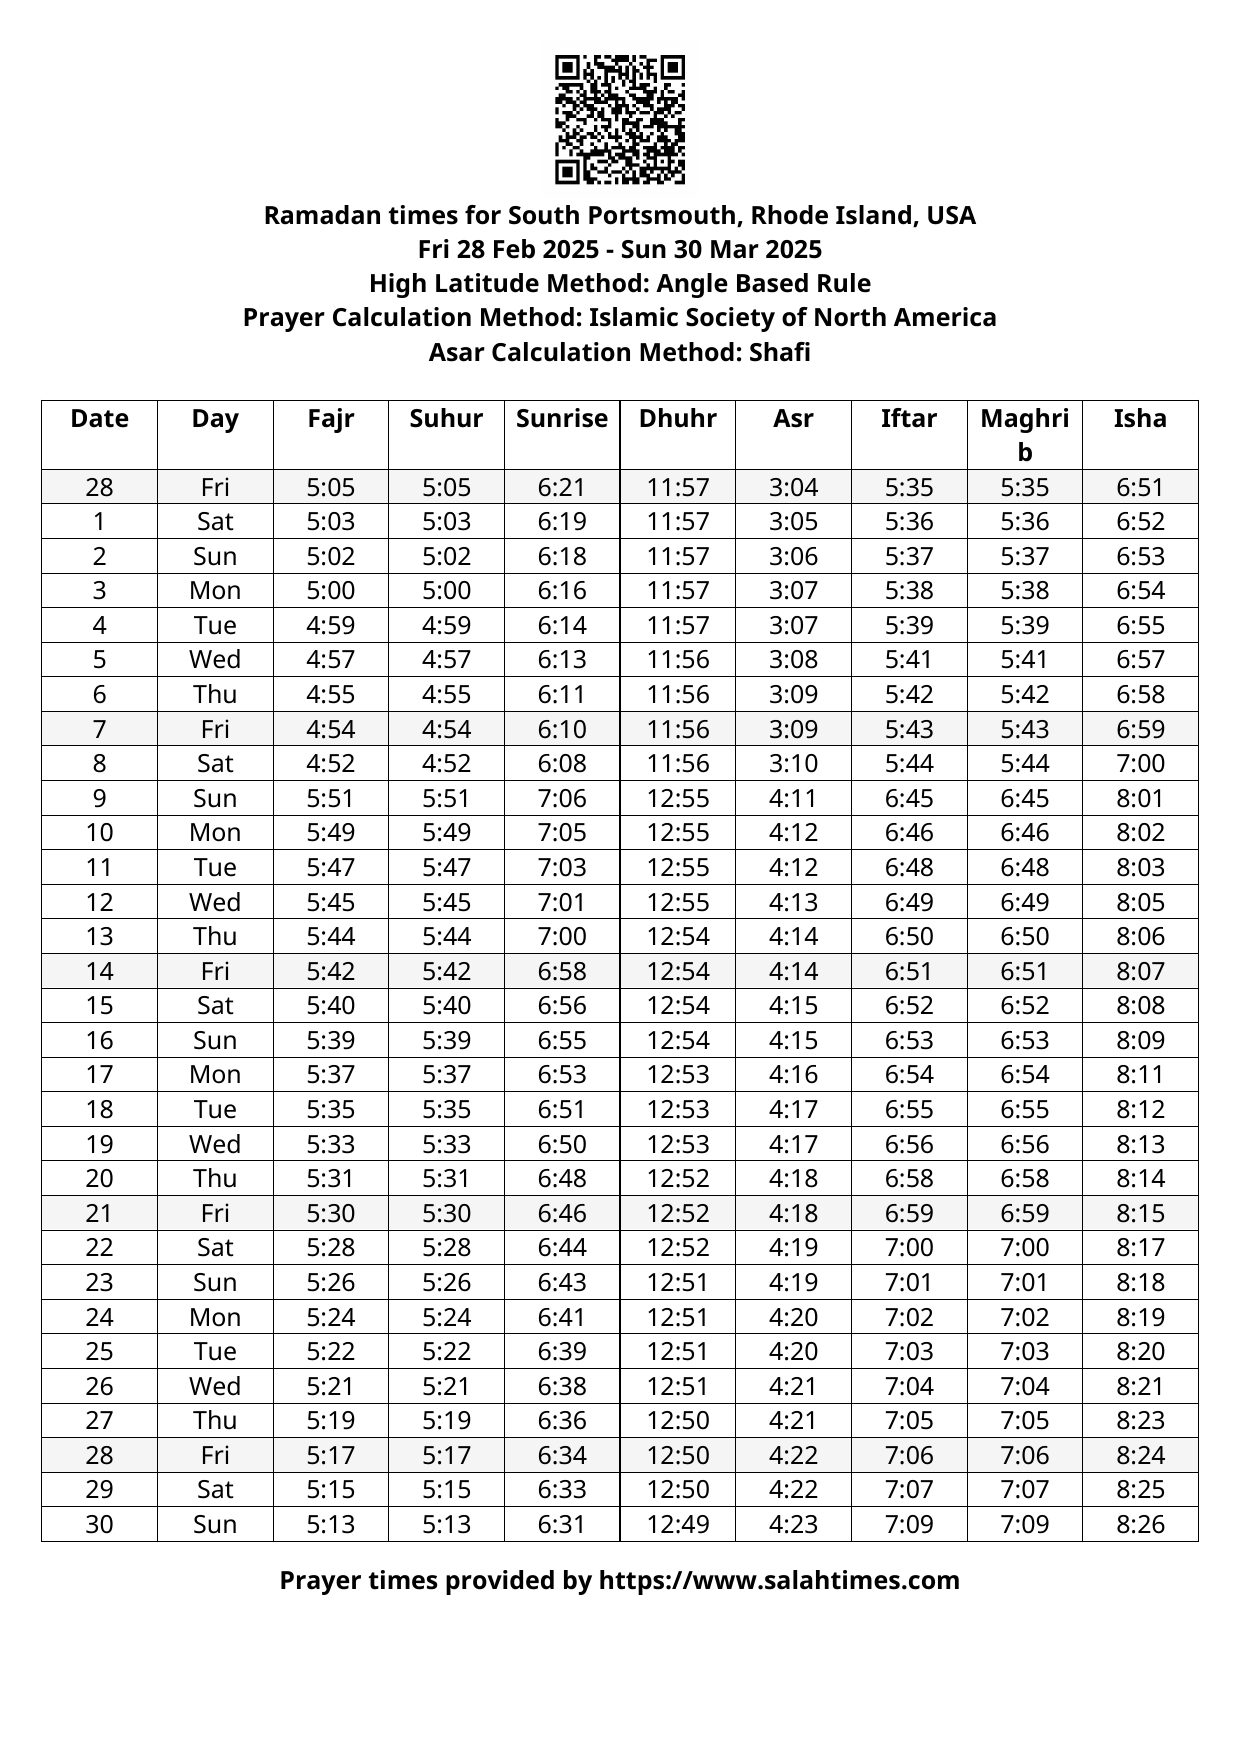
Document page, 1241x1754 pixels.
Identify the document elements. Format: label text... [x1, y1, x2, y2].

table_cell 6:19 [505, 504, 619, 538]
table_cell 6:59 [968, 1196, 1082, 1229]
table_cell 5:21 [389, 1369, 504, 1402]
table_cell 5:39 [389, 1023, 504, 1057]
table_cell 7:03 [968, 1334, 1082, 1368]
table_cell Wed [158, 885, 273, 918]
table_cell 5:47 [274, 850, 388, 884]
table_cell 8:12 [1083, 1092, 1198, 1126]
table_cell 6:59 [852, 1196, 967, 1229]
table_cell 7:01 [505, 885, 619, 918]
table_cell 12:53 [621, 1092, 735, 1126]
table_cell 4:21 [736, 1369, 851, 1402]
table_cell 5:17 [274, 1438, 388, 1472]
table_cell 12:55 [621, 850, 735, 884]
table_cell Mon [158, 816, 273, 849]
table_cell Mon [158, 1300, 273, 1333]
table_cell 8:02 [1083, 816, 1198, 849]
table_cell 5:51 [389, 781, 504, 814]
table_cell Fri [158, 1196, 273, 1229]
table_cell 5:39 [968, 608, 1082, 642]
table_header Asr [736, 401, 851, 469]
table_cell 11:57 [621, 470, 735, 503]
table_cell 5:42 [274, 954, 388, 987]
table_cell 12:51 [621, 1300, 735, 1333]
table_cell 2 [42, 539, 157, 572]
picture [542, 41, 699, 198]
table_cell 5:15 [389, 1473, 504, 1506]
table_cell 6:58 [1083, 677, 1198, 711]
table_cell 12:52 [621, 1196, 735, 1229]
table_header Fajr [274, 401, 388, 469]
table_cell 26 [42, 1369, 157, 1402]
table_cell Sat [158, 746, 273, 780]
table_cell 6:58 [505, 954, 619, 987]
table_cell 4:17 [736, 1092, 851, 1126]
table_cell 5:31 [389, 1161, 504, 1195]
table_cell 4:20 [736, 1300, 851, 1333]
table_cell 6:53 [1083, 539, 1198, 572]
text Fri 28 Feb 2025 - Sun 30 Mar 2025 [42, 232, 1198, 266]
table_cell 6:55 [1083, 608, 1198, 642]
table_cell 8:26 [1083, 1507, 1198, 1541]
table_cell 30 [42, 1507, 157, 1541]
table_cell 5:19 [274, 1404, 388, 1437]
table_cell Tue [158, 608, 273, 642]
table_cell 5:30 [274, 1196, 388, 1229]
table_cell Sat [158, 1473, 273, 1506]
table_cell 7:07 [852, 1473, 967, 1506]
table_cell 7:00 [852, 1231, 967, 1264]
table_cell Thu [158, 677, 273, 711]
table_cell 8:15 [1083, 1196, 1198, 1229]
table_cell 5:03 [389, 504, 504, 538]
table_cell 6:18 [505, 539, 619, 572]
table_cell 3:09 [736, 677, 851, 711]
table_cell 7:00 [505, 919, 619, 953]
table_cell 5:19 [389, 1404, 504, 1437]
table_cell 6:39 [505, 1334, 619, 1368]
table_cell 12:50 [621, 1404, 735, 1437]
table_cell 25 [42, 1334, 157, 1368]
table_cell 5:28 [274, 1231, 388, 1264]
table_cell 4:57 [274, 643, 388, 676]
table_cell 7 [42, 712, 157, 745]
table_cell 7:00 [1083, 746, 1198, 780]
table_cell 4:17 [736, 1127, 851, 1160]
table_cell 5:37 [968, 539, 1082, 572]
table_cell 8:11 [1083, 1058, 1198, 1091]
table_cell 6:56 [968, 1127, 1082, 1160]
table_cell 8:19 [1083, 1300, 1198, 1333]
text Ramadan times for South Portsmouth, Rhode Island, USA [42, 198, 1198, 232]
table_cell 20 [42, 1161, 157, 1195]
table_cell 12:51 [621, 1369, 735, 1402]
table_cell 6:57 [1083, 643, 1198, 676]
table_cell 5:13 [274, 1507, 388, 1541]
table_cell Mon [158, 574, 273, 607]
table_cell 6:21 [505, 470, 619, 503]
table_cell 7:06 [852, 1438, 967, 1472]
table_cell 7:05 [852, 1404, 967, 1437]
table_cell 5:51 [274, 781, 388, 814]
table_cell 4:18 [736, 1196, 851, 1229]
table_cell 28 [42, 470, 157, 503]
table_cell 12 [42, 885, 157, 918]
table_cell 6:46 [852, 816, 967, 849]
table_cell 8:13 [1083, 1127, 1198, 1160]
table_cell 5:45 [389, 885, 504, 918]
table_cell 12:51 [621, 1265, 735, 1299]
table_header Day [158, 401, 273, 469]
text High Latitude Method: Angle Based Rule [42, 266, 1198, 300]
table_cell 3:07 [736, 574, 851, 607]
table_cell 7:00 [968, 1231, 1082, 1264]
table_cell 12:55 [621, 816, 735, 849]
table_cell 6:55 [968, 1092, 1082, 1126]
table_cell 6:54 [968, 1058, 1082, 1091]
table_cell 6:54 [1083, 574, 1198, 607]
table_cell 12:53 [621, 1127, 735, 1160]
table_cell 5:40 [274, 989, 388, 1022]
table_cell 6:50 [968, 919, 1082, 953]
table_cell 5:49 [389, 816, 504, 849]
table_cell 6:43 [505, 1265, 619, 1299]
table_cell 11:57 [621, 539, 735, 572]
table_cell 4:16 [736, 1058, 851, 1091]
table_header Iftar [852, 401, 967, 469]
table_cell 6:59 [1083, 712, 1198, 745]
table_cell 4:19 [736, 1231, 851, 1264]
table_cell 5:41 [852, 643, 967, 676]
table_cell 24 [42, 1300, 157, 1333]
table_cell 6:31 [505, 1507, 619, 1541]
table_cell 5:30 [389, 1196, 504, 1229]
table_cell 6:36 [505, 1404, 619, 1437]
table_cell 8:08 [1083, 989, 1198, 1022]
table_cell 6:53 [968, 1023, 1082, 1057]
table_cell 7:05 [505, 816, 619, 849]
table_cell 6:52 [852, 989, 967, 1022]
table_cell 5:45 [274, 885, 388, 918]
table_cell 5:33 [274, 1127, 388, 1160]
table_cell 12:50 [621, 1473, 735, 1506]
table_cell 5:37 [389, 1058, 504, 1091]
table_cell 4:12 [736, 850, 851, 884]
table_cell 12:52 [621, 1161, 735, 1195]
table_cell 13 [42, 919, 157, 953]
table_cell 5 [42, 643, 157, 676]
table_cell 27 [42, 1404, 157, 1437]
table_cell 5:36 [968, 504, 1082, 538]
table_cell 6:58 [852, 1161, 967, 1195]
table_cell Sat [158, 989, 273, 1022]
table_cell 5:47 [389, 850, 504, 884]
table_cell 5:39 [274, 1023, 388, 1057]
table_cell 4:22 [736, 1473, 851, 1506]
table_cell 6:54 [852, 1058, 967, 1091]
table_cell Fri [158, 954, 273, 987]
table_cell 5:24 [274, 1300, 388, 1333]
table_cell 29 [42, 1473, 157, 1506]
table_cell 6:55 [505, 1023, 619, 1057]
table_cell Sat [158, 1231, 273, 1264]
table_cell 4:13 [736, 885, 851, 918]
table_cell 4:22 [736, 1438, 851, 1472]
table_cell 4:59 [389, 608, 504, 642]
table_cell 11:56 [621, 746, 735, 780]
table_cell 6:58 [968, 1161, 1082, 1195]
table_cell 17 [42, 1058, 157, 1091]
table_cell 28 [42, 1438, 157, 1472]
table_cell 12:52 [621, 1231, 735, 1264]
table_cell 7:07 [968, 1473, 1082, 1506]
table_cell 8:21 [1083, 1369, 1198, 1402]
table_cell 7:04 [968, 1369, 1082, 1402]
table_cell Tue [158, 1334, 273, 1368]
table_cell 8 [42, 746, 157, 780]
table_cell 11:57 [621, 504, 735, 538]
table_cell 9 [42, 781, 157, 814]
table_cell 5:36 [852, 504, 967, 538]
table_cell 7:03 [852, 1334, 967, 1368]
table_cell 5:37 [274, 1058, 388, 1091]
table_cell 6:51 [852, 954, 967, 987]
table_cell Fri [158, 1438, 273, 1472]
table_cell 6 [42, 677, 157, 711]
table_cell 5:49 [274, 816, 388, 849]
table_cell 4:52 [274, 746, 388, 780]
table_cell 6:10 [505, 712, 619, 745]
table_cell 6:48 [968, 850, 1082, 884]
table_cell 5:42 [389, 954, 504, 987]
table_cell Thu [158, 919, 273, 953]
table_cell 5:44 [274, 919, 388, 953]
table_cell 5:39 [852, 608, 967, 642]
table_cell 4:20 [736, 1334, 851, 1368]
table_cell 5:00 [274, 574, 388, 607]
table_cell 12:53 [621, 1058, 735, 1091]
table_cell 6:41 [505, 1300, 619, 1333]
table_cell 5:35 [968, 470, 1082, 503]
table_cell 5:03 [274, 504, 388, 538]
table_cell 4:14 [736, 954, 851, 987]
table_cell 5:44 [968, 746, 1082, 780]
table_cell 7:02 [968, 1300, 1082, 1333]
table_cell 5:02 [274, 539, 388, 572]
table_cell 5:37 [852, 539, 967, 572]
table_cell 4:19 [736, 1265, 851, 1299]
table_cell 11 [42, 850, 157, 884]
table_cell 22 [42, 1231, 157, 1264]
table_cell 5:35 [852, 470, 967, 503]
table_header Suhur [389, 401, 504, 469]
table_cell 6:55 [852, 1092, 967, 1126]
table_cell 6:49 [968, 885, 1082, 918]
table_cell 18 [42, 1092, 157, 1126]
table_cell 7:09 [852, 1507, 967, 1541]
table_cell Wed [158, 643, 273, 676]
table_cell 6:44 [505, 1231, 619, 1264]
table_cell 14 [42, 954, 157, 987]
table_cell 3:05 [736, 504, 851, 538]
table_cell 15 [42, 989, 157, 1022]
table_cell 12:51 [621, 1334, 735, 1368]
table_cell 6:49 [852, 885, 967, 918]
table_cell Fri [158, 470, 273, 503]
table_cell 6:56 [505, 989, 619, 1022]
text Asar Calculation Method: Shafi [42, 334, 1198, 368]
table_cell 4:12 [736, 816, 851, 849]
table_cell 12:54 [621, 989, 735, 1022]
table_cell 8:18 [1083, 1265, 1198, 1299]
table_cell 5:35 [274, 1092, 388, 1126]
table_cell 6:53 [852, 1023, 967, 1057]
table_cell 6:56 [852, 1127, 967, 1160]
table_cell 5:22 [274, 1334, 388, 1368]
table_cell Sun [158, 1023, 273, 1057]
table_cell 5:13 [389, 1507, 504, 1541]
table_cell Mon [158, 1058, 273, 1091]
table_cell 6:38 [505, 1369, 619, 1402]
table_cell 12:49 [621, 1507, 735, 1541]
table_cell 8:23 [1083, 1404, 1198, 1437]
table_cell 6:48 [852, 850, 967, 884]
table_cell Wed [158, 1369, 273, 1402]
table_cell 4 [42, 608, 157, 642]
table_cell Thu [158, 1161, 273, 1195]
table_cell 7:09 [968, 1507, 1082, 1541]
table_cell 6:52 [968, 989, 1082, 1022]
table_cell Fri [158, 712, 273, 745]
table_cell 6:52 [1083, 504, 1198, 538]
table_cell Thu [158, 1404, 273, 1437]
table_cell 5:43 [968, 712, 1082, 745]
table_cell 6:51 [1083, 470, 1198, 503]
table_cell 21 [42, 1196, 157, 1229]
table_cell 8:07 [1083, 954, 1198, 987]
table_cell 19 [42, 1127, 157, 1160]
table_cell 12:55 [621, 885, 735, 918]
table_cell 11:57 [621, 574, 735, 607]
table_cell 5:38 [968, 574, 1082, 607]
table_cell 23 [42, 1265, 157, 1299]
table_cell 8:14 [1083, 1161, 1198, 1195]
table_cell 5:22 [389, 1334, 504, 1368]
table_cell 5:43 [852, 712, 967, 745]
table_cell 4:15 [736, 1023, 851, 1057]
table_cell 6:51 [968, 954, 1082, 987]
table_cell 8:06 [1083, 919, 1198, 953]
table_cell 3:09 [736, 712, 851, 745]
table_cell Sat [158, 504, 273, 538]
table_cell 7:06 [505, 781, 619, 814]
table_cell 8:25 [1083, 1473, 1198, 1506]
table_header Sunrise [505, 401, 619, 469]
table_cell 5:26 [389, 1265, 504, 1299]
table_cell Sun [158, 1265, 273, 1299]
table_cell 8:20 [1083, 1334, 1198, 1368]
table_cell 4:55 [274, 677, 388, 711]
table_cell 5:26 [274, 1265, 388, 1299]
table_cell Tue [158, 850, 273, 884]
table_cell 4:55 [389, 677, 504, 711]
table_cell 5:42 [852, 677, 967, 711]
table_cell 12:55 [621, 781, 735, 814]
table_cell 7:03 [505, 850, 619, 884]
table_cell 5:41 [968, 643, 1082, 676]
table_cell 8:05 [1083, 885, 1198, 918]
table_cell 4:21 [736, 1404, 851, 1437]
table_header Isha [1083, 401, 1198, 469]
table_cell 4:15 [736, 989, 851, 1022]
table_cell 6:45 [852, 781, 967, 814]
table_cell 6:50 [505, 1127, 619, 1160]
table_cell 6:53 [505, 1058, 619, 1091]
table_cell 12:54 [621, 919, 735, 953]
table_cell 11:57 [621, 608, 735, 642]
table_cell 7:06 [968, 1438, 1082, 1472]
table_cell 5:05 [274, 470, 388, 503]
table_cell 6:33 [505, 1473, 619, 1506]
table_cell 6:50 [852, 919, 967, 953]
table_cell 4:11 [736, 781, 851, 814]
table_cell 12:54 [621, 954, 735, 987]
table_cell 4:52 [389, 746, 504, 780]
table_cell 8:09 [1083, 1023, 1198, 1057]
table_cell 6:11 [505, 677, 619, 711]
table_cell 7:04 [852, 1369, 967, 1402]
table_cell 5:42 [968, 677, 1082, 711]
table_cell 3:06 [736, 539, 851, 572]
table_cell 5:17 [389, 1438, 504, 1472]
table_cell 3:07 [736, 608, 851, 642]
table_cell 11:56 [621, 643, 735, 676]
table_cell 12:50 [621, 1438, 735, 1472]
table_cell 6:45 [968, 781, 1082, 814]
table_cell 4:57 [389, 643, 504, 676]
table_cell 6:08 [505, 746, 619, 780]
table_cell 7:01 [852, 1265, 967, 1299]
table_cell 5:05 [389, 470, 504, 503]
table_cell 3:08 [736, 643, 851, 676]
table_cell 5:00 [389, 574, 504, 607]
table_header Dhuhr [621, 401, 735, 469]
table_cell 4:23 [736, 1507, 851, 1541]
table_cell 6:16 [505, 574, 619, 607]
table_cell Sun [158, 1507, 273, 1541]
text Prayer times provided by https://www.salahtimes.com [42, 1563, 1198, 1597]
table_cell 6:51 [505, 1092, 619, 1126]
table_cell 11:56 [621, 712, 735, 745]
table_cell 4:14 [736, 919, 851, 953]
table_cell 5:31 [274, 1161, 388, 1195]
table_cell 6:48 [505, 1161, 619, 1195]
table_cell 5:44 [852, 746, 967, 780]
table_cell 6:13 [505, 643, 619, 676]
table_cell 6:34 [505, 1438, 619, 1472]
table_cell 5:28 [389, 1231, 504, 1264]
table_cell 5:44 [389, 919, 504, 953]
table_cell 5:33 [389, 1127, 504, 1160]
table_cell 5:15 [274, 1473, 388, 1506]
table_cell 7:01 [968, 1265, 1082, 1299]
table_cell 12:54 [621, 1023, 735, 1057]
table_cell Tue [158, 1092, 273, 1126]
table_cell Wed [158, 1127, 273, 1160]
table_cell 4:59 [274, 608, 388, 642]
table_cell 5:35 [389, 1092, 504, 1126]
table_cell 5:21 [274, 1369, 388, 1402]
table_cell 3 [42, 574, 157, 607]
table_cell 8:03 [1083, 850, 1198, 884]
table_cell 11:56 [621, 677, 735, 711]
table_cell 4:54 [274, 712, 388, 745]
table_header Maghrib [968, 401, 1082, 469]
table_cell 4:18 [736, 1161, 851, 1195]
table_cell 6:46 [968, 816, 1082, 849]
table_cell 8:01 [1083, 781, 1198, 814]
table_cell Sun [158, 781, 273, 814]
table_cell 7:02 [852, 1300, 967, 1333]
table_cell 5:02 [389, 539, 504, 572]
table_cell 10 [42, 816, 157, 849]
text Prayer Calculation Method: Islamic Society of North America [42, 300, 1198, 334]
table_header Date [42, 401, 157, 469]
table_cell 1 [42, 504, 157, 538]
table_cell Sun [158, 539, 273, 572]
table_cell 8:17 [1083, 1231, 1198, 1264]
table_cell 5:40 [389, 989, 504, 1022]
table_cell 4:54 [389, 712, 504, 745]
table_cell 6:14 [505, 608, 619, 642]
table_cell 3:04 [736, 470, 851, 503]
table_cell 16 [42, 1023, 157, 1057]
table_cell 5:24 [389, 1300, 504, 1333]
table_cell 7:05 [968, 1404, 1082, 1437]
table_cell 5:38 [852, 574, 967, 607]
table_cell 8:24 [1083, 1438, 1198, 1472]
table_cell 3:10 [736, 746, 851, 780]
table_cell 6:46 [505, 1196, 619, 1229]
